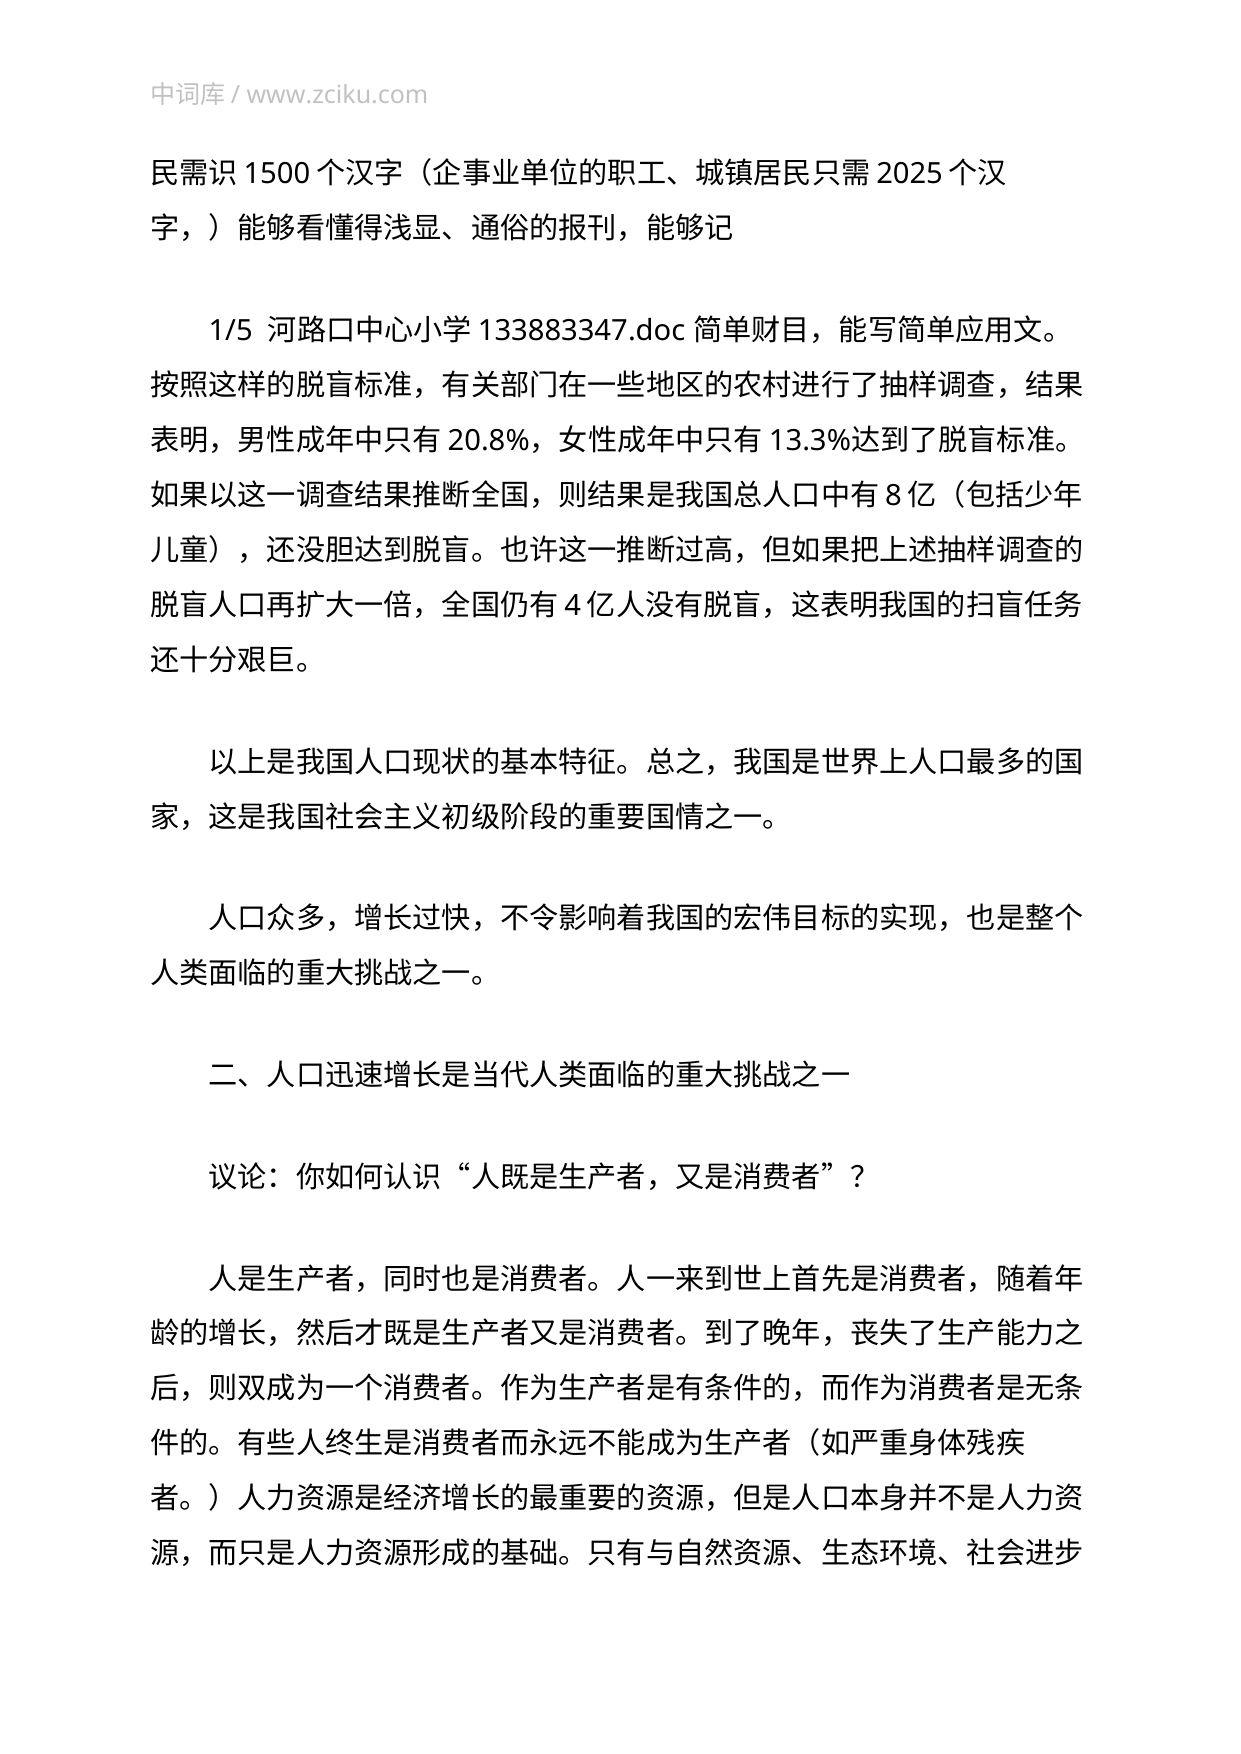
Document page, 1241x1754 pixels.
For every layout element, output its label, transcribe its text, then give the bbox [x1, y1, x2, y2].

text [150, 1255, 1090, 1572]
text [150, 150, 1090, 247]
text 1/5 河路口中心小学133883347.doc 简单财目，能写简单应用文。按照这样的脱盲标准，有关部门在一些地区的农村进行了抽样调查，结果表明，男性成年中只有20.8%，女性成年中只有13.3%达到了脱盲标准。如果以这一调查结果推断全国，则结果是我国总人口中有8亿（包括少年儿童），还没胆达到脱盲。也许这一推断过高，但如果把上述抽样调查的脱盲人口再扩大一倍，全国仍有4亿人没有脱盲，这表明我国的扫盲任务还十分艰巨。 [150, 307, 1090, 679]
text 人口众多，增长过快，不令影响着我国的宏伟目标的实现，也是整个人类面临的重大挑战之一。 [150, 895, 1090, 992]
text 二、人口迅速增长是当代人类面临的重大挑战之一 [150, 1052, 1090, 1094]
text 议论：你如何认识“人既是生产者，又是消费者”？ [150, 1153, 1090, 1196]
text 以上是我国人口现状的基本特征。总之，我国是世界上人口最多的国家，这是我国社会主义初级阶段的重要国情之一。 [150, 738, 1090, 836]
